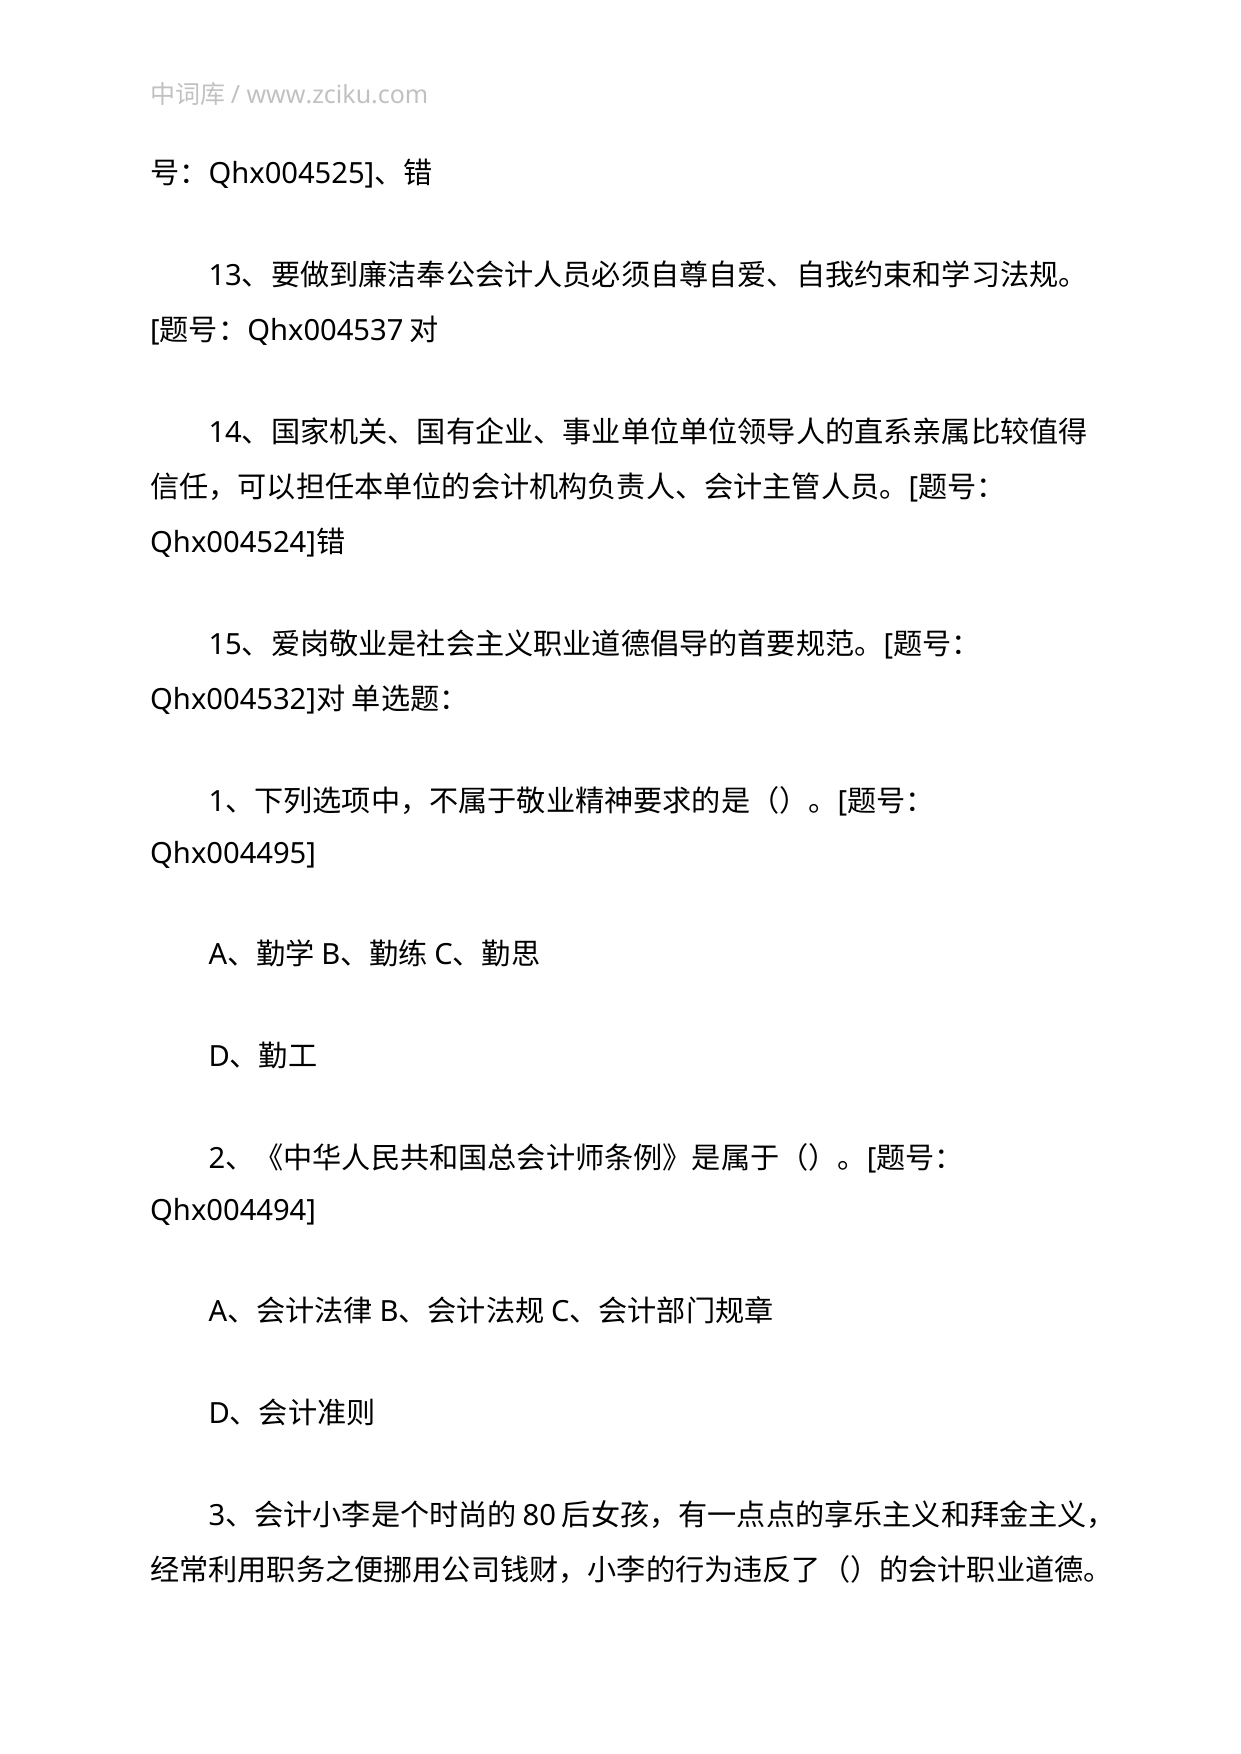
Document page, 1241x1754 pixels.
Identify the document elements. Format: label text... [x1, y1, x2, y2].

text A、会计法律 B、会计法规 C、会计部门规章 [150, 1287, 1090, 1330]
text D、会计准则 [150, 1389, 1090, 1432]
text 14、国家机关、国有企业、事业单位单位领导人的直系亲属比较值得信任，可以担任本单位的会计机构负责人、会计主管人员。[题号：Qhx004524]错 [150, 409, 1090, 561]
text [150, 1491, 1090, 1588]
text 13、要做到廉洁奉公会计人员必须自尊自爱、自我约束和学习法规。[题号：Qhx004537对 [150, 252, 1090, 349]
text 1、下列选项中，不属于敬业精神要求的是（）。[题号：Qhx004495] [150, 778, 1090, 872]
text A、勤学 B、勤练 C、勤思 [150, 931, 1090, 973]
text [150, 150, 1090, 192]
text D、勤工 [150, 1033, 1090, 1075]
text 2、《中华人民共和国总会计师条例》是属于（）。[题号：Qhx004494] [150, 1134, 1090, 1228]
text 15、爱岗敬业是社会主义职业道德倡导的首要规范。[题号：Qhx004532]对 单选题： [150, 621, 1090, 718]
